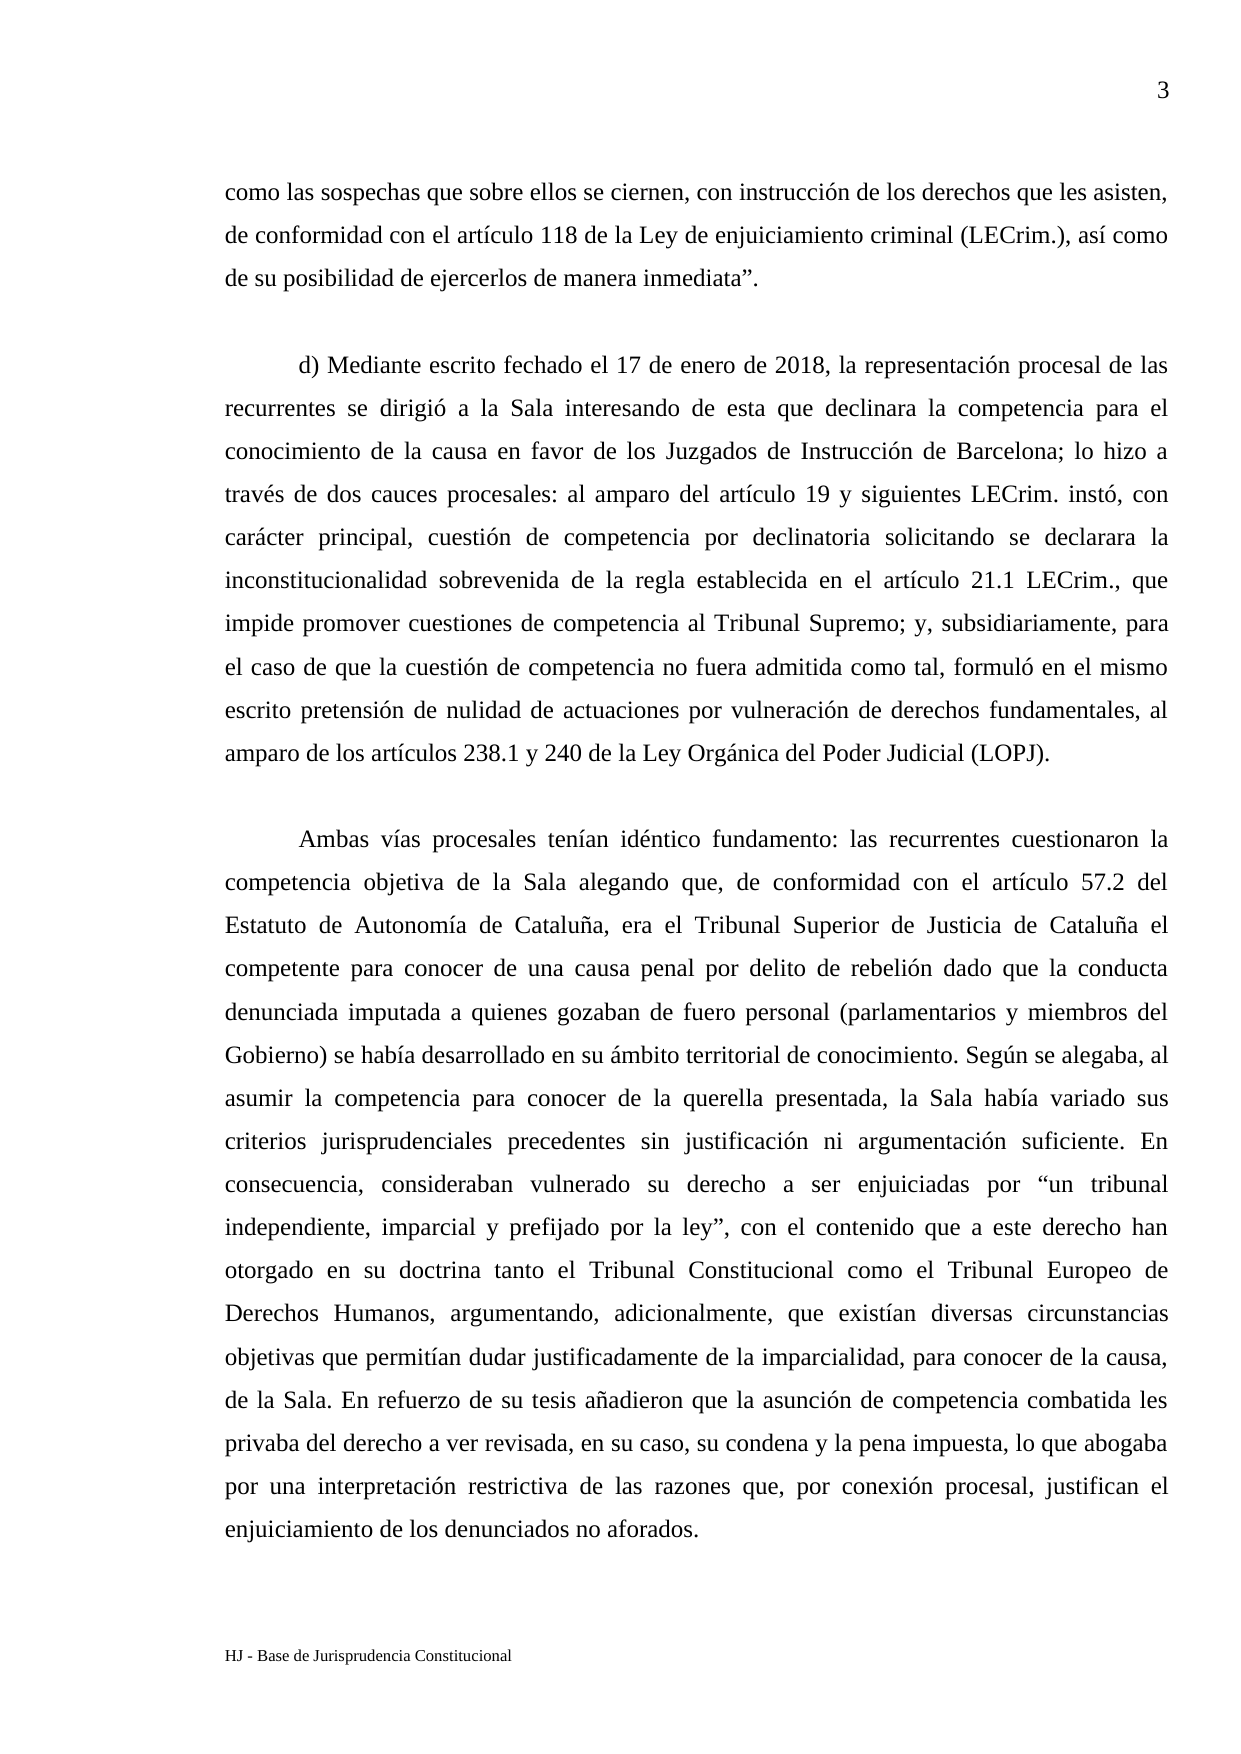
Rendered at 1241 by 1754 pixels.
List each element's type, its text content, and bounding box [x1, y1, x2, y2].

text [224, 177, 1169, 292]
text Ambas vías procesales tenían idéntico fundamento: las recurrentes cuestionaron la competencia objetiva de la Sala alegando que, de conformidad con el artículo 57.2 del Estatuto de Autonomía de Cataluña, era el Tribunal Superior de Justicia de Cataluña el competente para conocer de una causa penal por delito de rebelión dado que la conducta denunciada imputada a quienes gozaban de fuero personal (parlamentarios y miembros del Gobierno) se había desarrollado en su ámbito territorial de conocimiento. Según se alegaba, al asumir la competencia para conocer de la querella presentada, la Sala había variado sus criterios jurisprudenciales precedentes sin justificación ni argumentación suficiente. En consecuencia, consideraban vulnerado su derecho a ser enjuiciadas por “un tribunal independiente, imparcial y prefijado por la ley”, con el contenido que a este derecho han otorgado en su doctrina tanto el Tribunal Constitucional como el Tribunal Europeo de Derechos Humanos, argumentando, adicionalmente, que existían diversas circunstancias objetivas que permitían dudar justificadamente de la imparcialidad, para conocer de la causa, de la Sala. En refuerzo de su tesis añadieron que la asunción de competencia combatida les privaba del derecho a ver revisada, en su caso, su condena y la pena impuesta, lo que abogaba por una interpretación restrictiva de las razones que, por conexión procesal, justifican el enjuiciamiento de los denunciados no aforados. [224, 824, 1169, 1543]
text d) Mediante escrito fechado el 17 de enero de 2018, la representación procesal de las recurrentes se dirigió a la Sala interesando de esta que declinara la competencia para el conocimiento de la causa en favor de los Juzgados de Instrucción de Barcelona; lo hizo a través de dos cauces procesales: al amparo del artículo 19 y siguientes LECrim. instó, con carácter principal, cuestión de competencia por declinatoria solicitando se declarara la inconstitucionalidad sobrevenida de la regla establecida en el artículo 21.1 LECrim., que impide promover cuestiones de competencia al Tribunal Supremo; y, subsidiariamente, para el caso de que la cuestión de competencia no fuera admitida como tal, formuló en el mismo escrito pretensión de nulidad de actuaciones por vulneración de derechos fundamentales, al amparo de los artículos 238.1 y 240 de la Ley Orgánica del Poder Judicial (LOPJ). [224, 350, 1169, 767]
